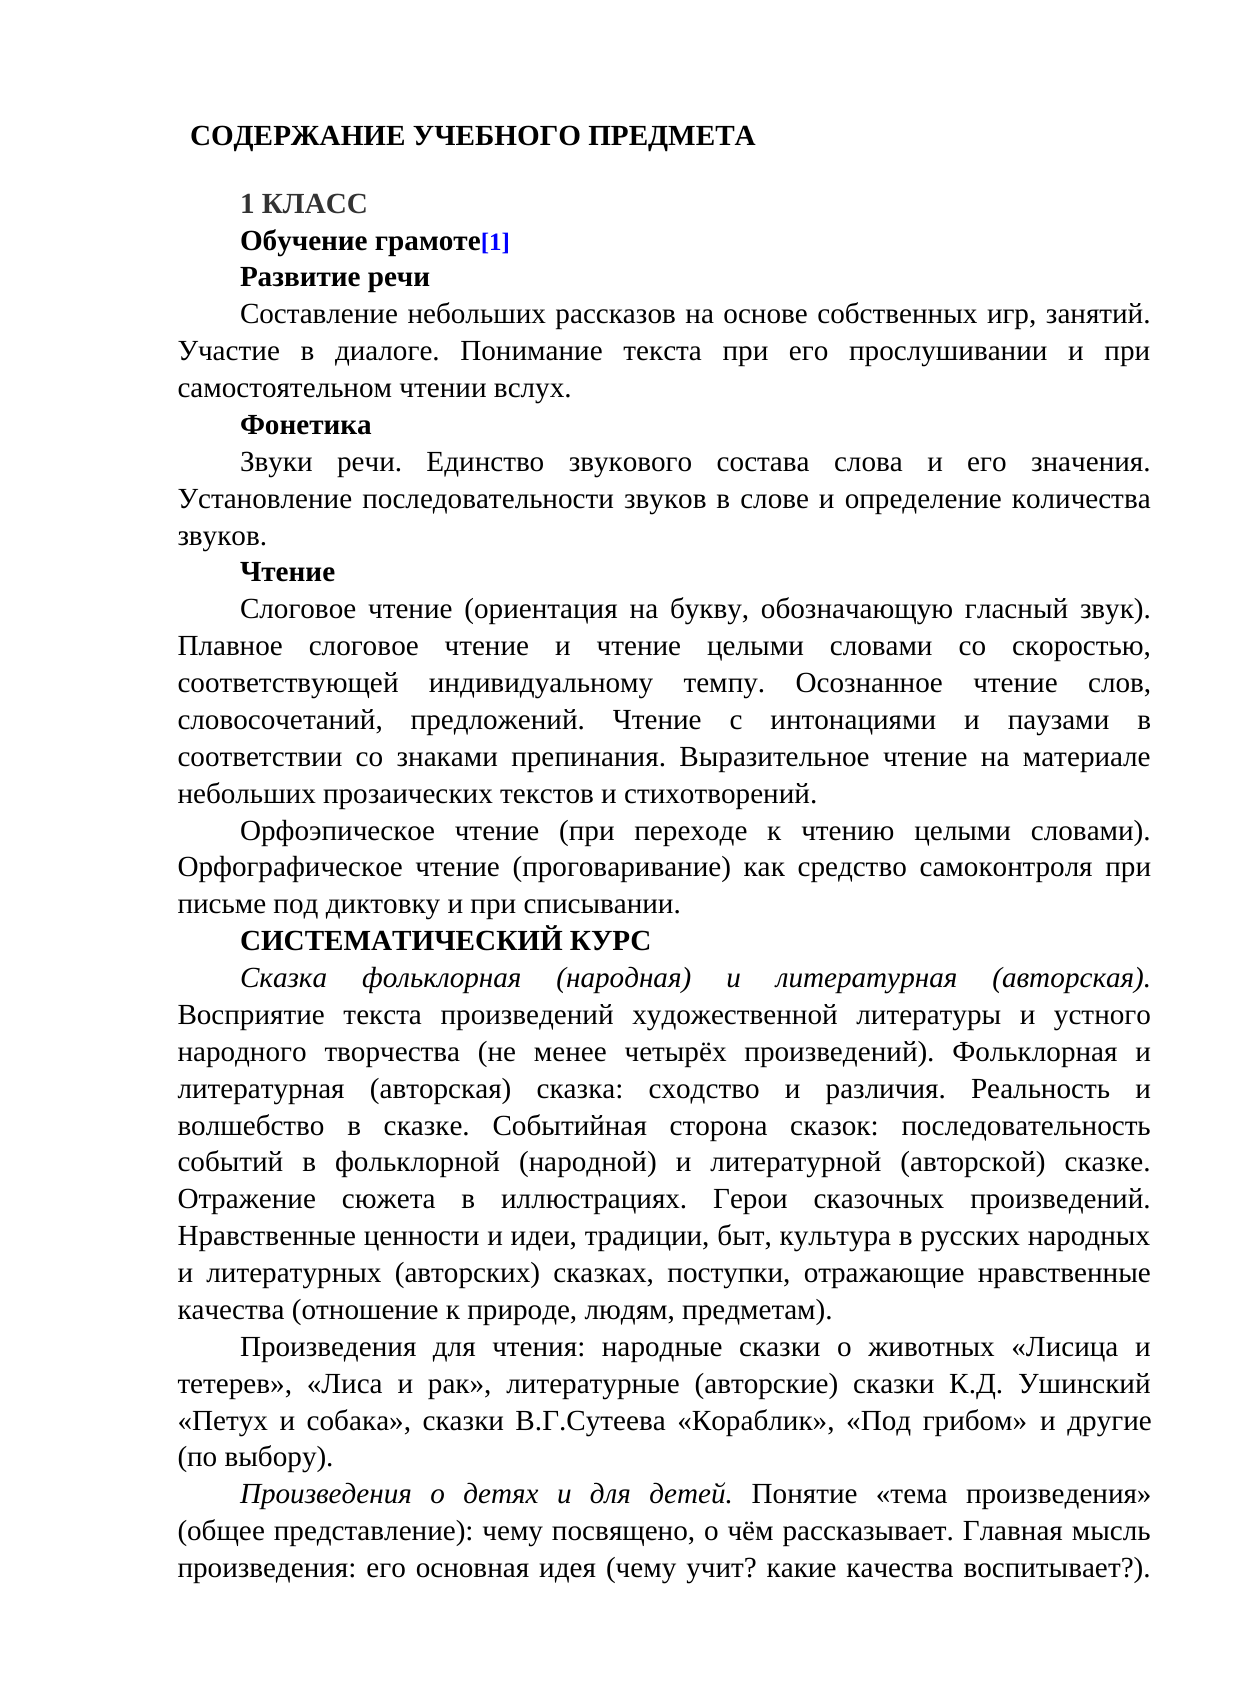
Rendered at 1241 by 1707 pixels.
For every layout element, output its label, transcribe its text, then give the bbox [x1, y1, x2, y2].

text Звуки речи. Единство звукового состава слова и его значения. Установление последовательности звуков в слове и определение количества звуков. [177, 444, 1152, 551]
text Слоговое чтение (ориентация на букву, обозначающую гласный звук). Плавное слоговое чтение и чтение целыми словами со скоростью, соответствующей индивидуальному темпу. Осознанное чтение слов, словосочетаний, предложений. Чтение с интонациями и паузами в соответствии со знаками препинания. Выразительное чтение на материале небольших прозаических текстов и стихотворений. [177, 591, 1152, 809]
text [177, 1476, 1152, 1584]
text Обучение грамоте[1] [177, 223, 1152, 256]
text Произведения для чтения: народные сказки о животных «Лисица и тетерев», «Лиса и рак», литературные (авторские) сказки К.Д. Ушинский «Петух и собака», сказки В.Г.Сутеева «Кораблик», «Под грибом» ‌и другие (по выбору).‌ [177, 1329, 1152, 1473]
text Составление небольших рассказов на основе собственных игр, занятий. Участие в диалоге. Понимание текста при его прослушивании и при самостоятельном чтении вслух. [177, 296, 1152, 404]
text Сказка фольклорная (народная) и литературная (авторская). Восприятие текста произведений художественной литературы и устного народного творчества (не менее четырёх произведений). Фольклорная и литературная (авторская) сказка: сходство и различия. Реальность и волшебство в сказке. Событийная сторона сказок: последовательность событий в фольклорной (народной) и литературной (авторской) сказке. Отражение сюжета в иллюстрациях. Герои сказочных произведений. Нравственные ценности и идеи, традиции, быт, культура в русских народных и литературных (авторских) сказках, поступки, отражающие нравственные качества (отношение к природе, людям, предметам). [177, 960, 1152, 1326]
text СОДЕРЖАНИЕ УЧЕБНОГО ПРЕДМЕТА [190, 118, 1152, 152]
text 1 КЛАСС [177, 186, 1152, 219]
text Развитие речи [177, 259, 1152, 293]
text Фонетика [177, 407, 1152, 441]
text Чтение [177, 554, 1152, 588]
text Орфоэпическое чтение (при переходе к чтению целыми словами). Орфографическое чтение (проговаривание) как средство самоконтроля при письме под диктовку и при списывании. [177, 813, 1152, 920]
text СИСТЕМАТИЧЕСКИЙ КУРС [177, 923, 1152, 957]
